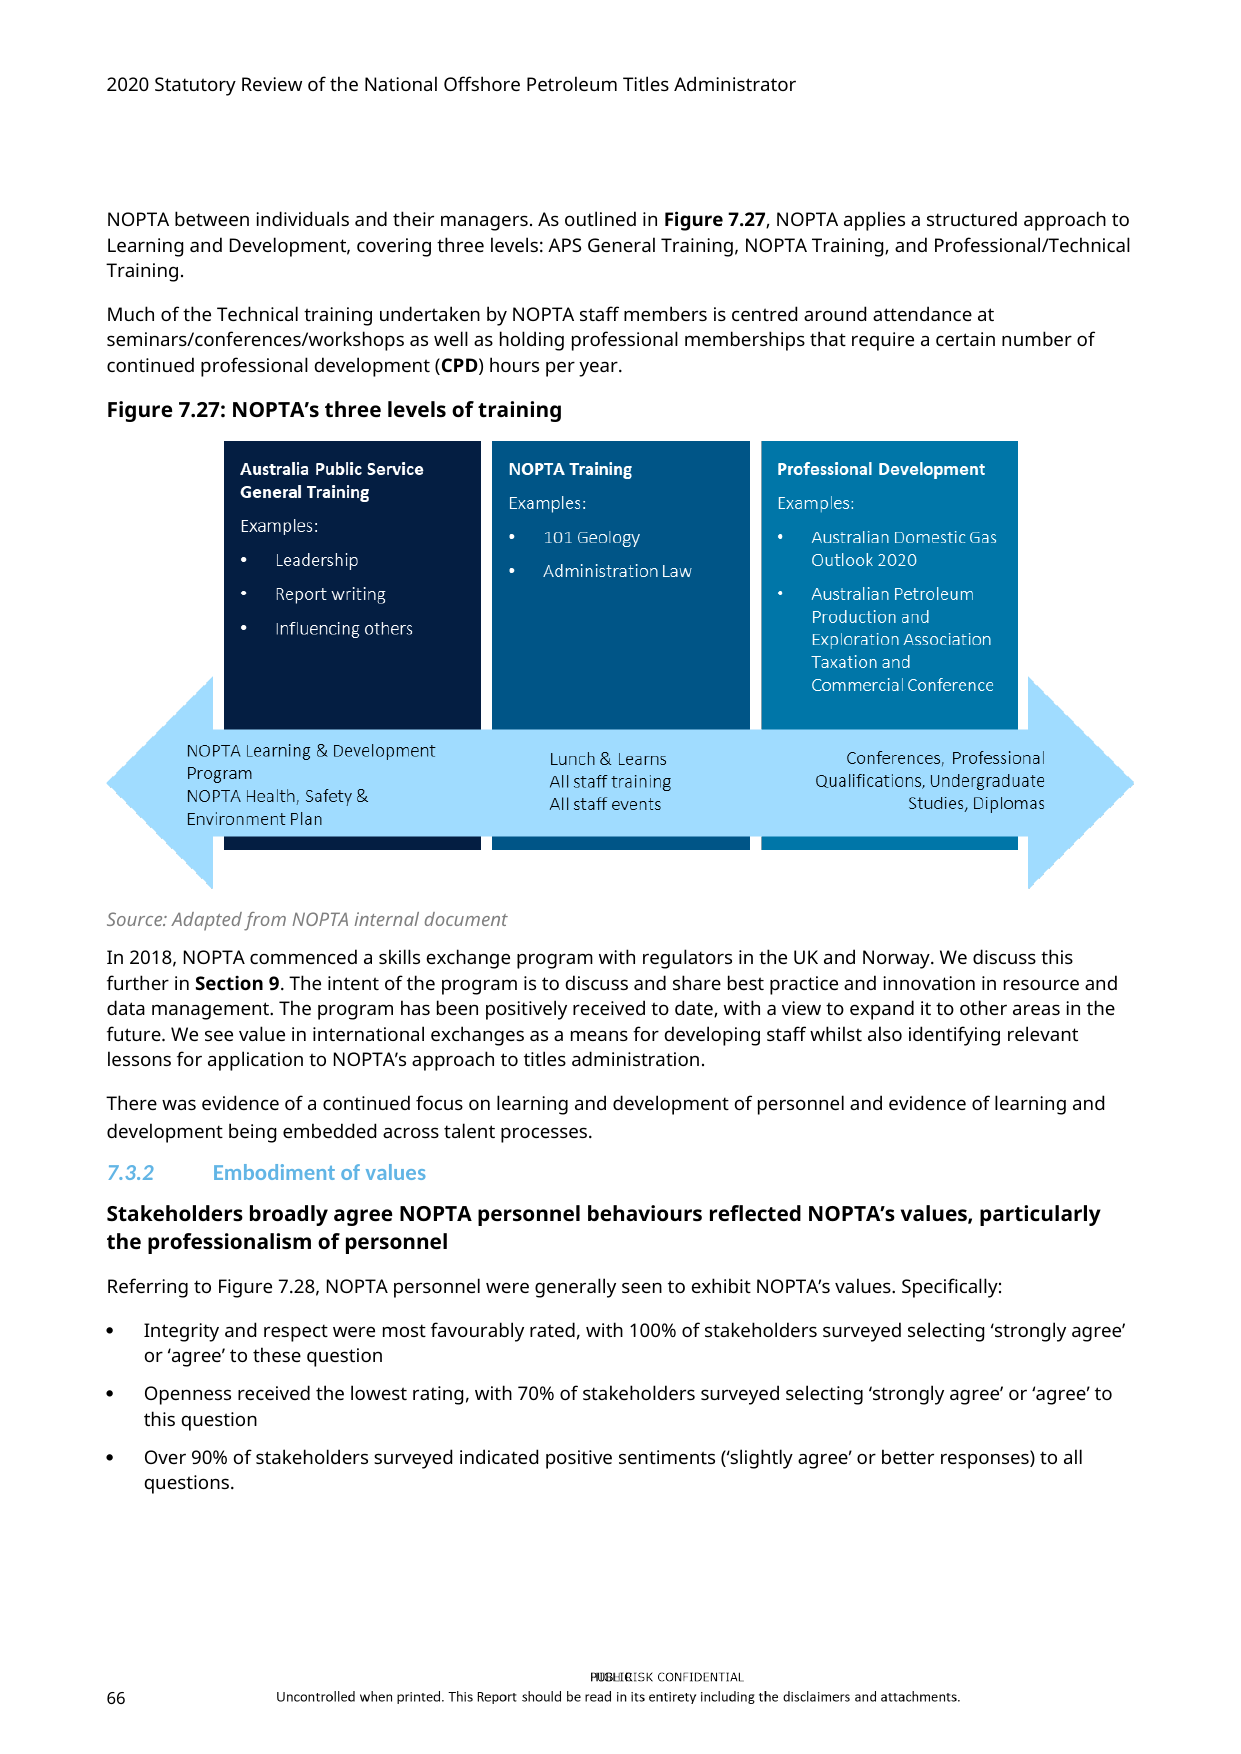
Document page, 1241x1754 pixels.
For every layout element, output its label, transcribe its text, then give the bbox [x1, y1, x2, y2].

picture [921, 463, 927, 474]
picture [945, 467, 958, 474]
list Openness received the lowest rating, with 70% of stakeholders surveyed selecting ‘strongly agree’ or ‘agree’ to this question [106, 1380, 1134, 1431]
text In 2018, NOPTA commenced a skills exchange program with regulators in the UK and Norway. We discuss this further in Section 9. The intent of the program is to discuss and share best practice and innovation in resource and data management. The program has been positively received to date, with a view to expand it to other areas in the future. We see value in international exchanges as a means for developing staff whilst also identifying relevant lessons for application to NOPTA’s approach to titles administration. [106, 945, 1134, 1072]
text Much of the Technical training undertaken by NOPTA staff members is centred around attendance at seminars/conferences/workshops as well as holding professional memberships that require a certain number of continued professional development (CPD) hours per year. [106, 301, 1134, 378]
text Stakeholders broadly agree NOPTA personnel behaviours reflected NOPTA’s values, particularly the professionalism of personnel [106, 1199, 1134, 1256]
subtitle Embodiment of values [106, 1158, 1134, 1187]
text Source: Adapted from NOPTA internal document [106, 907, 1134, 932]
picture [779, 464, 786, 474]
picture [851, 467, 858, 474]
picture [971, 467, 978, 474]
picture [885, 464, 889, 474]
text There was evidence of a continued focus on learning and development of personnel and evidence of learning and development being embedded across talent processes. [106, 1090, 1134, 1143]
picture [935, 467, 942, 478]
list Integrity and respect were most favourably rated, with 100% of stakeholders surveyed selecting ‘strongly agree’ or ‘agree’ to these question [106, 1317, 1134, 1368]
list Over 90% of stakeholders surveyed indicated positive sentiments (‘slightly agree’ or better responses) to all questions. [106, 1444, 1134, 1495]
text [106, 207, 1134, 283]
picture [106, 441, 1134, 889]
picture [263, 1671, 1241, 1715]
